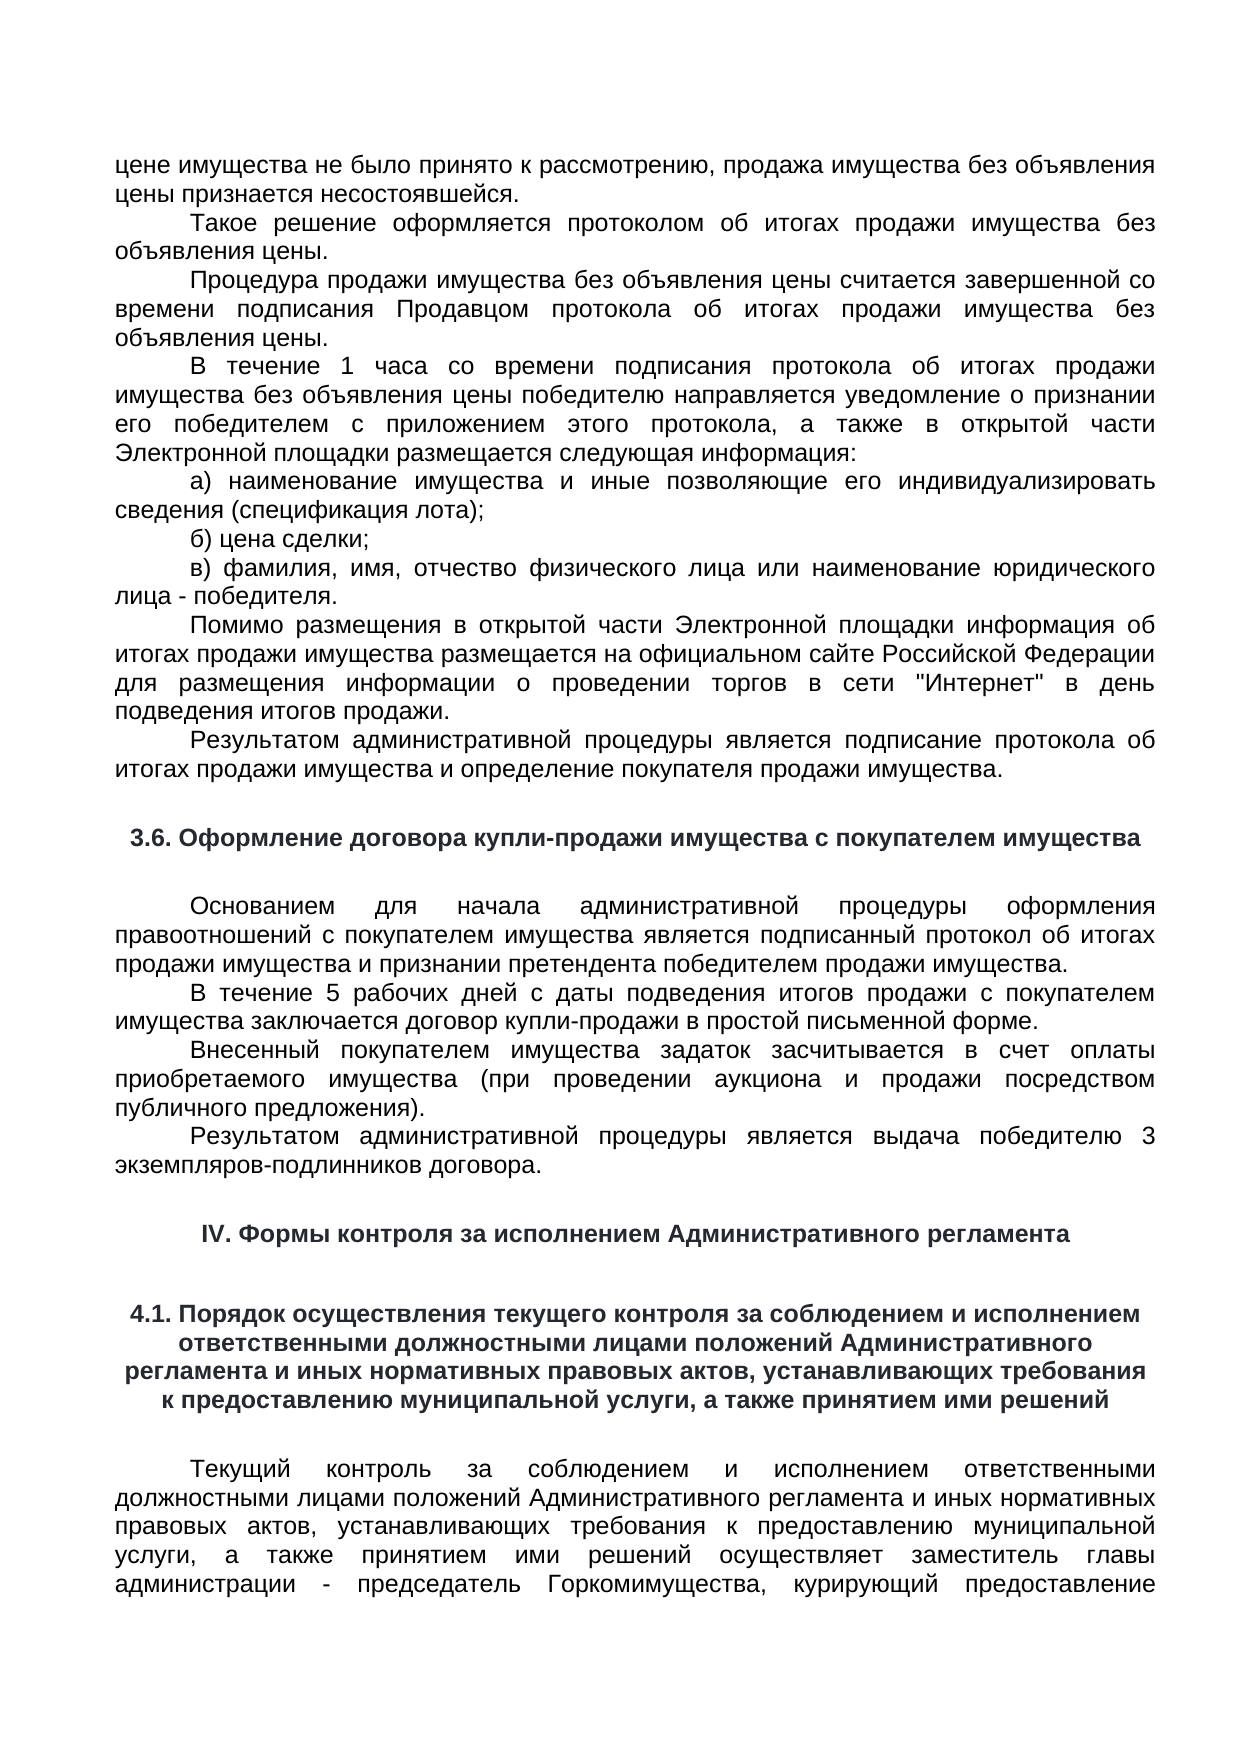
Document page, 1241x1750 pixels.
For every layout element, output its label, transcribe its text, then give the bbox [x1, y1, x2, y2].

text Помимо размещения в открытой части Электронной площадки информация об итогах продажи имущества размещается на официальном сайте Российской Федерации для размещения информации о проведении торгов в сети "Интернет" в день подведения итогов продажи. [114, 610, 1157, 725]
subtitle IV. Формы контроля за исполнением Административного регламента [114, 1219, 1157, 1247]
text Результатом административной процедуры является выдача победителю 3 экземпляров-подлинников договора. [114, 1121, 1157, 1179]
subtitle 3.6. Оформление договора купли-продажи имущества с покупателем имущества [114, 822, 1157, 851]
text а) наименование имущества и иные позволяющие его индивидуализировать сведения (спецификация лота); [114, 466, 1157, 524]
text Внесенный покупателем имущества задаток засчитывается в счет оплаты приобретаемого имущества (при проведении аукциона и продажи посредством публичного предложения). [114, 1035, 1157, 1121]
text В течение 1 часа со времени подписания протокола об итогах продажи имущества без объявления цены победителю направляется уведомление о признании его победителем с приложением этого протокола, а также в открытой части Электронной площадки размещается следующая информация: [114, 351, 1157, 466]
text Результатом административной процедуры является подписание протокола об итогах продажи имущества и определение покупателя продажи имущества. [114, 725, 1157, 782]
subtitle 4.1. Порядок осуществления текущего контроля за соблюдением и исполнением ответственными должностными лицами положений Административного регламента и иных нормативных правовых актов, устанавливающих требования к предоставлению муниципальной услуги, а также принятием ими решений [114, 1299, 1157, 1414]
text В течение 5 рабочих дней с даты подведения итогов продажи с покупателем имущества заключается договор купли-продажи в простой письменной форме. [114, 977, 1157, 1035]
text б) цена сделки; [114, 524, 1157, 552]
text Такое решение оформляется протоколом об итогах продажи имущества без объявления цены. [114, 207, 1157, 265]
text Основанием для начала административной процедуры оформления правоотношений с покупателем имущества является подписанный протокол об итогах продажи имущества и признании претендента победителем продажи имущества. [114, 891, 1157, 977]
text Процедура продажи имущества без объявления цены считается завершенной со времени подписания Продавцом протокола об итогах продажи имущества без объявления цены. [114, 265, 1157, 351]
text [114, 1454, 1157, 1597]
text в) фамилия, имя, отчество физического лица или наименование юридического лица - победителя. [114, 552, 1157, 610]
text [114, 150, 1157, 207]
